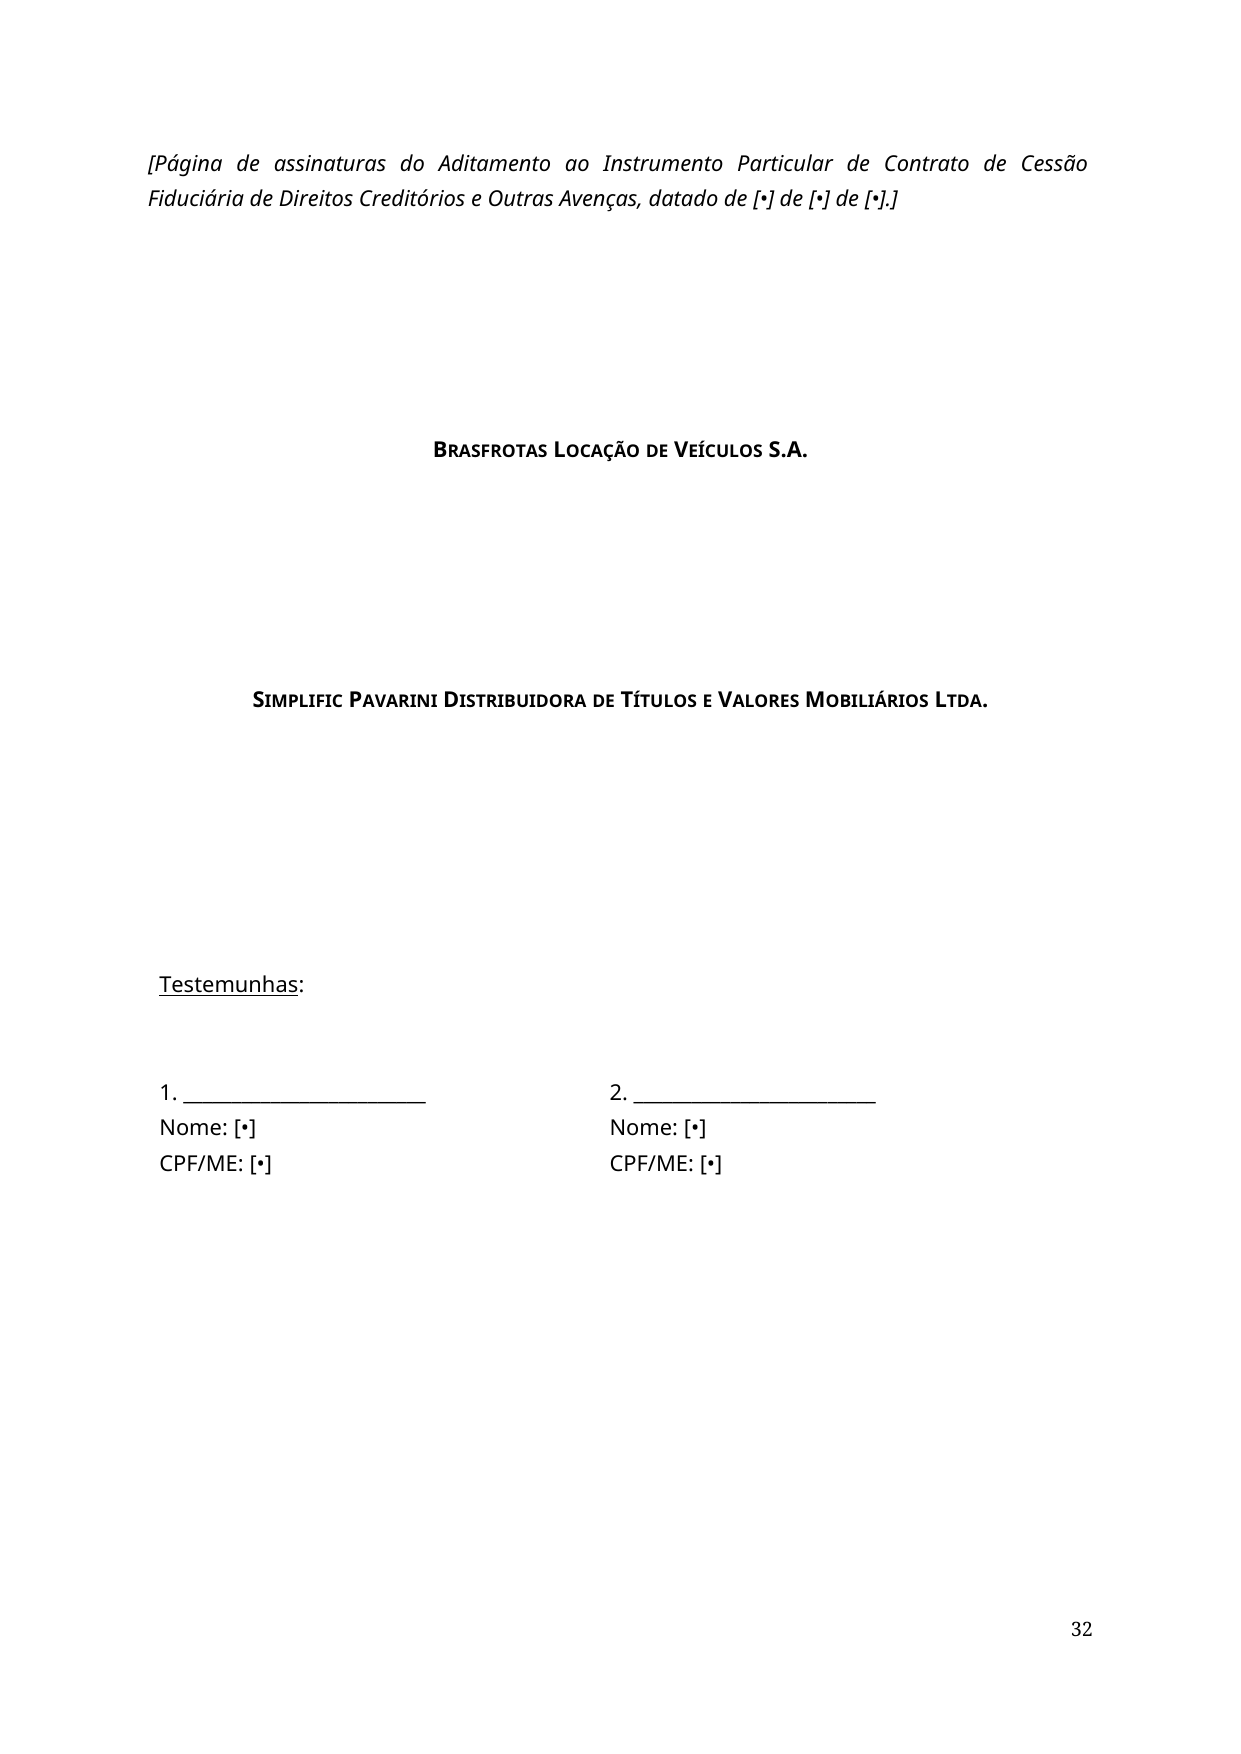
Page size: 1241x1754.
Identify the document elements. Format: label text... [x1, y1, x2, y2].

table_header Testemunhas: 1. _________________________ Nome: [•] CPF/ME: [•] [148, 970, 598, 1183]
text [Página de assinaturas do Aditamento ao Instrumento Particular de Contrato de Cessão Fiduciária de Direitos Creditórios e Outras Avenças, datado de [•] de [•] de [•].] [148, 148, 1092, 213]
text Simplific Pavarini Distribuidora de Títulos e Valores Mobiliários Ltda. [148, 684, 1092, 713]
table_header 2. _________________________ Nome: [•] CPF/ME: [•] [598, 970, 1048, 1183]
text Brasfrotas Locação de Veículos S.A. [148, 433, 1092, 463]
